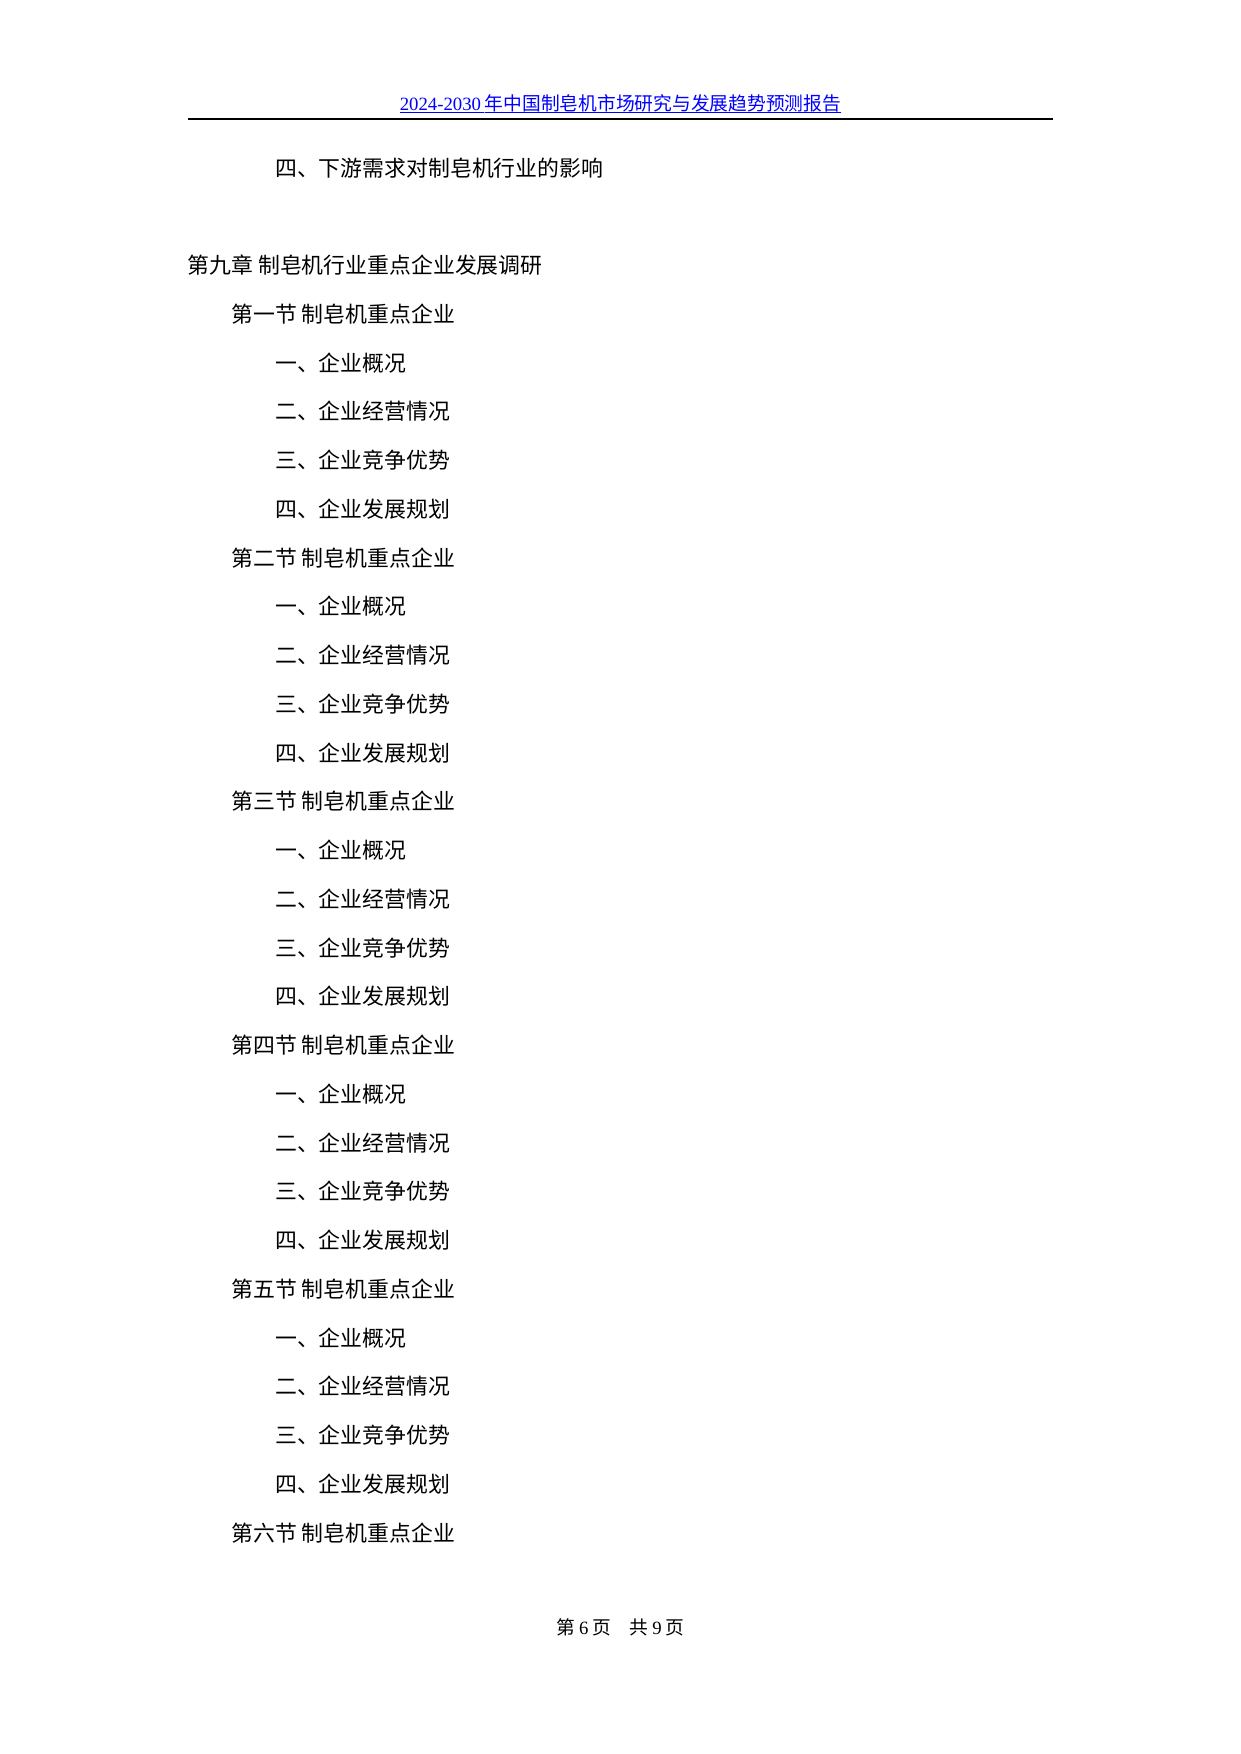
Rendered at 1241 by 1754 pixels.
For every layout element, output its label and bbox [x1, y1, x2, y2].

text [187, 150, 1053, 1548]
